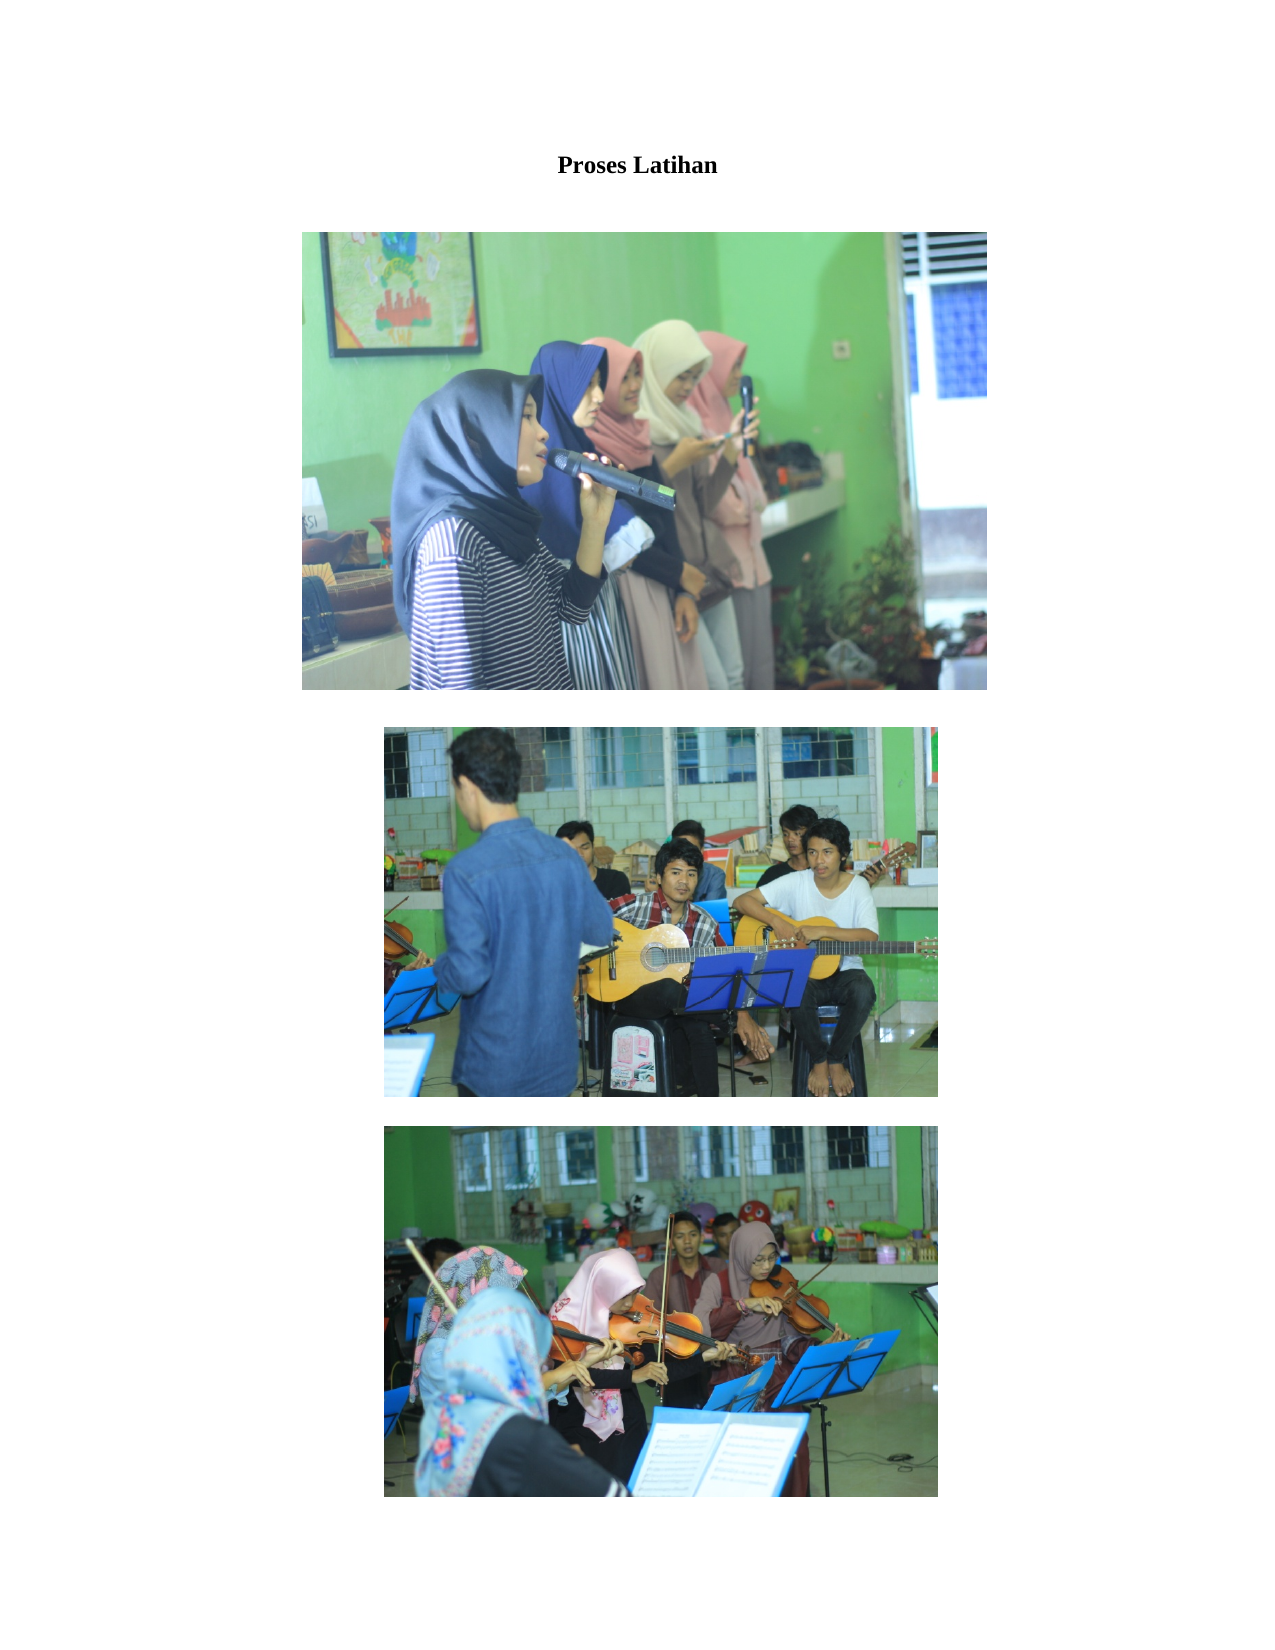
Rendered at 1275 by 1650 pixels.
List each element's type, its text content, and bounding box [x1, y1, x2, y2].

text Proses Latihan [150, 150, 1125, 179]
picture [384, 1126, 938, 1497]
picture [384, 727, 938, 1097]
picture [302, 232, 987, 690]
